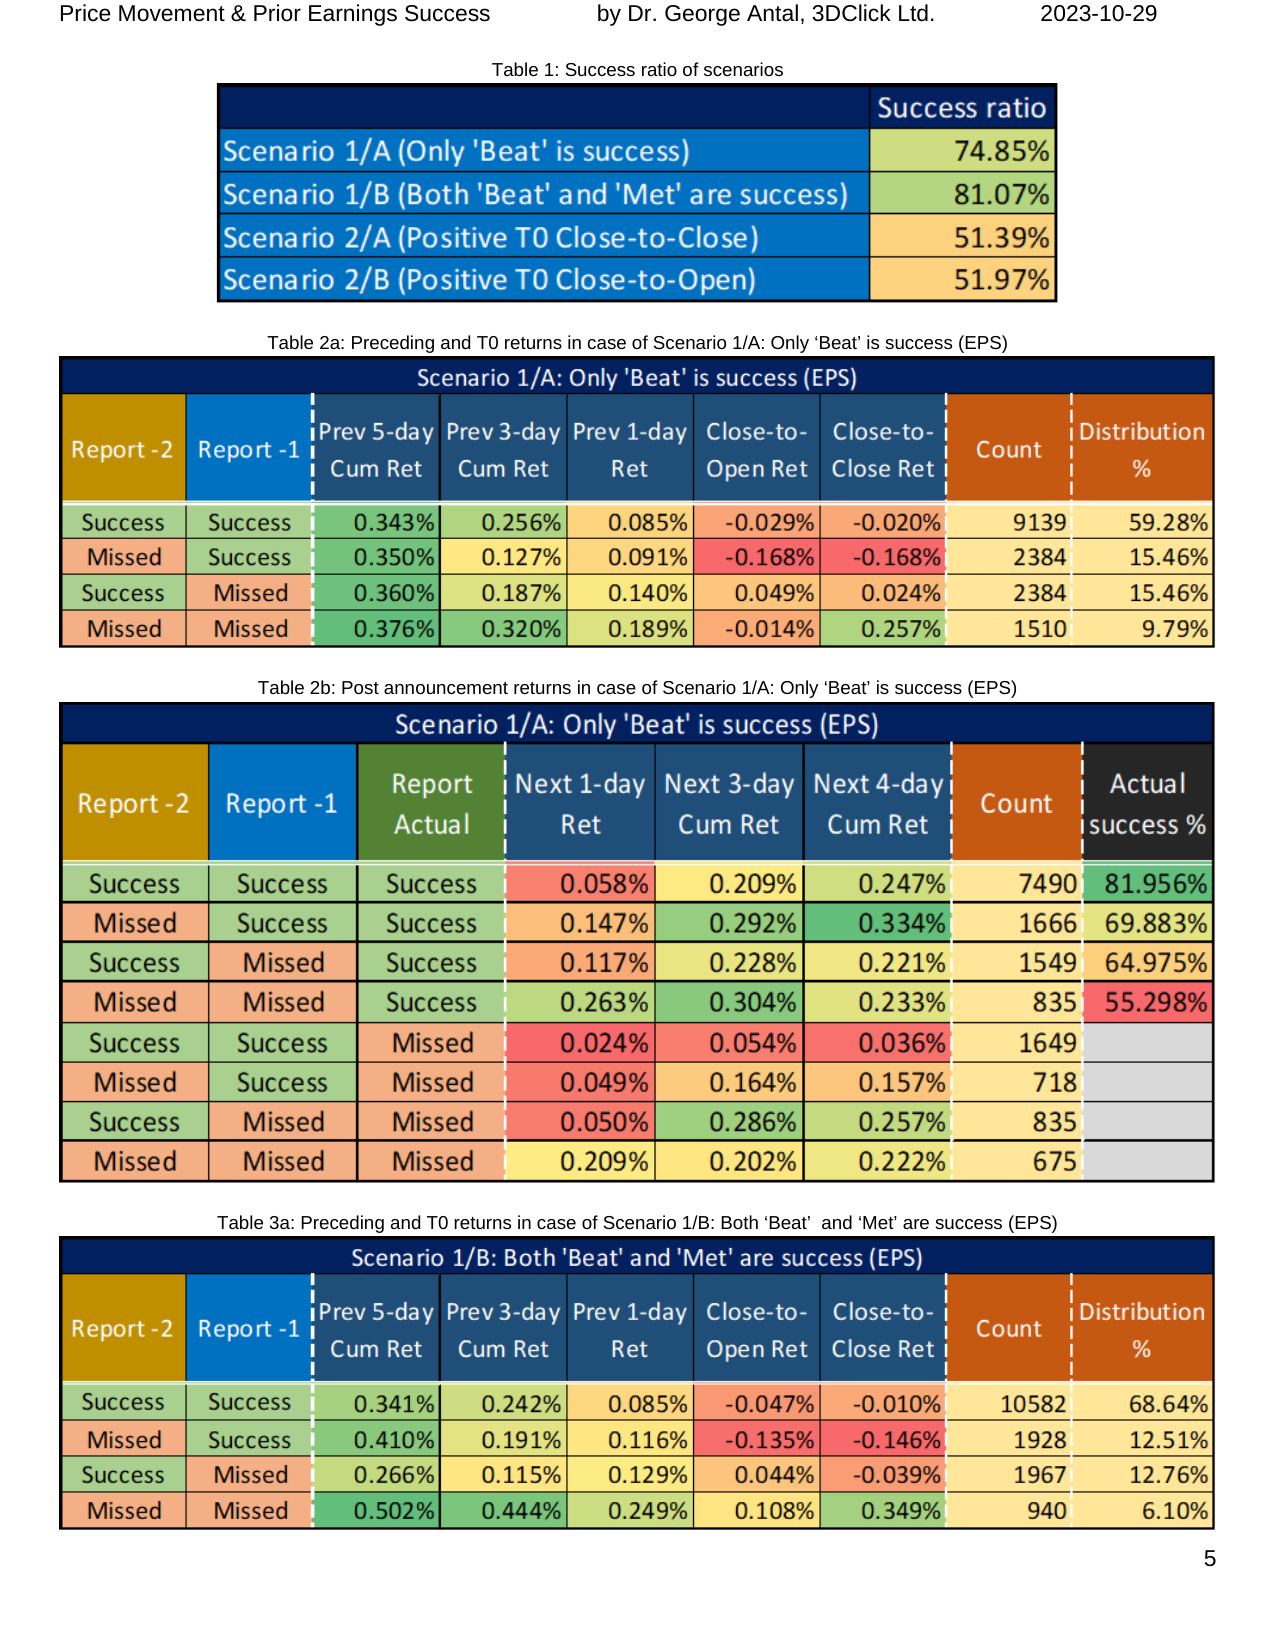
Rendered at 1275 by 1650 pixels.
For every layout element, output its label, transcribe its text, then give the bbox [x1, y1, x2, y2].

picture [216, 83, 1059, 304]
picture [59, 702, 1216, 1184]
text Table 3a: Preceding and T0 returns in case of Scenario 1/B: Both ‘Beat’ and ‘Met’ are success (EPS) [59, 1212, 1216, 1233]
text Table 2b: Post announcement returns in case of Scenario 1/A: Only ‘Beat’ is success (EPS) [59, 677, 1216, 699]
picture [59, 356, 1216, 649]
text Table 2a: Preceding and T0 returns in case of Scenario 1/A: Only ‘Beat’ is success (EPS) [59, 332, 1216, 354]
picture [59, 1236, 1216, 1531]
text Table 1: Success ratio of scenarios [59, 59, 1216, 81]
